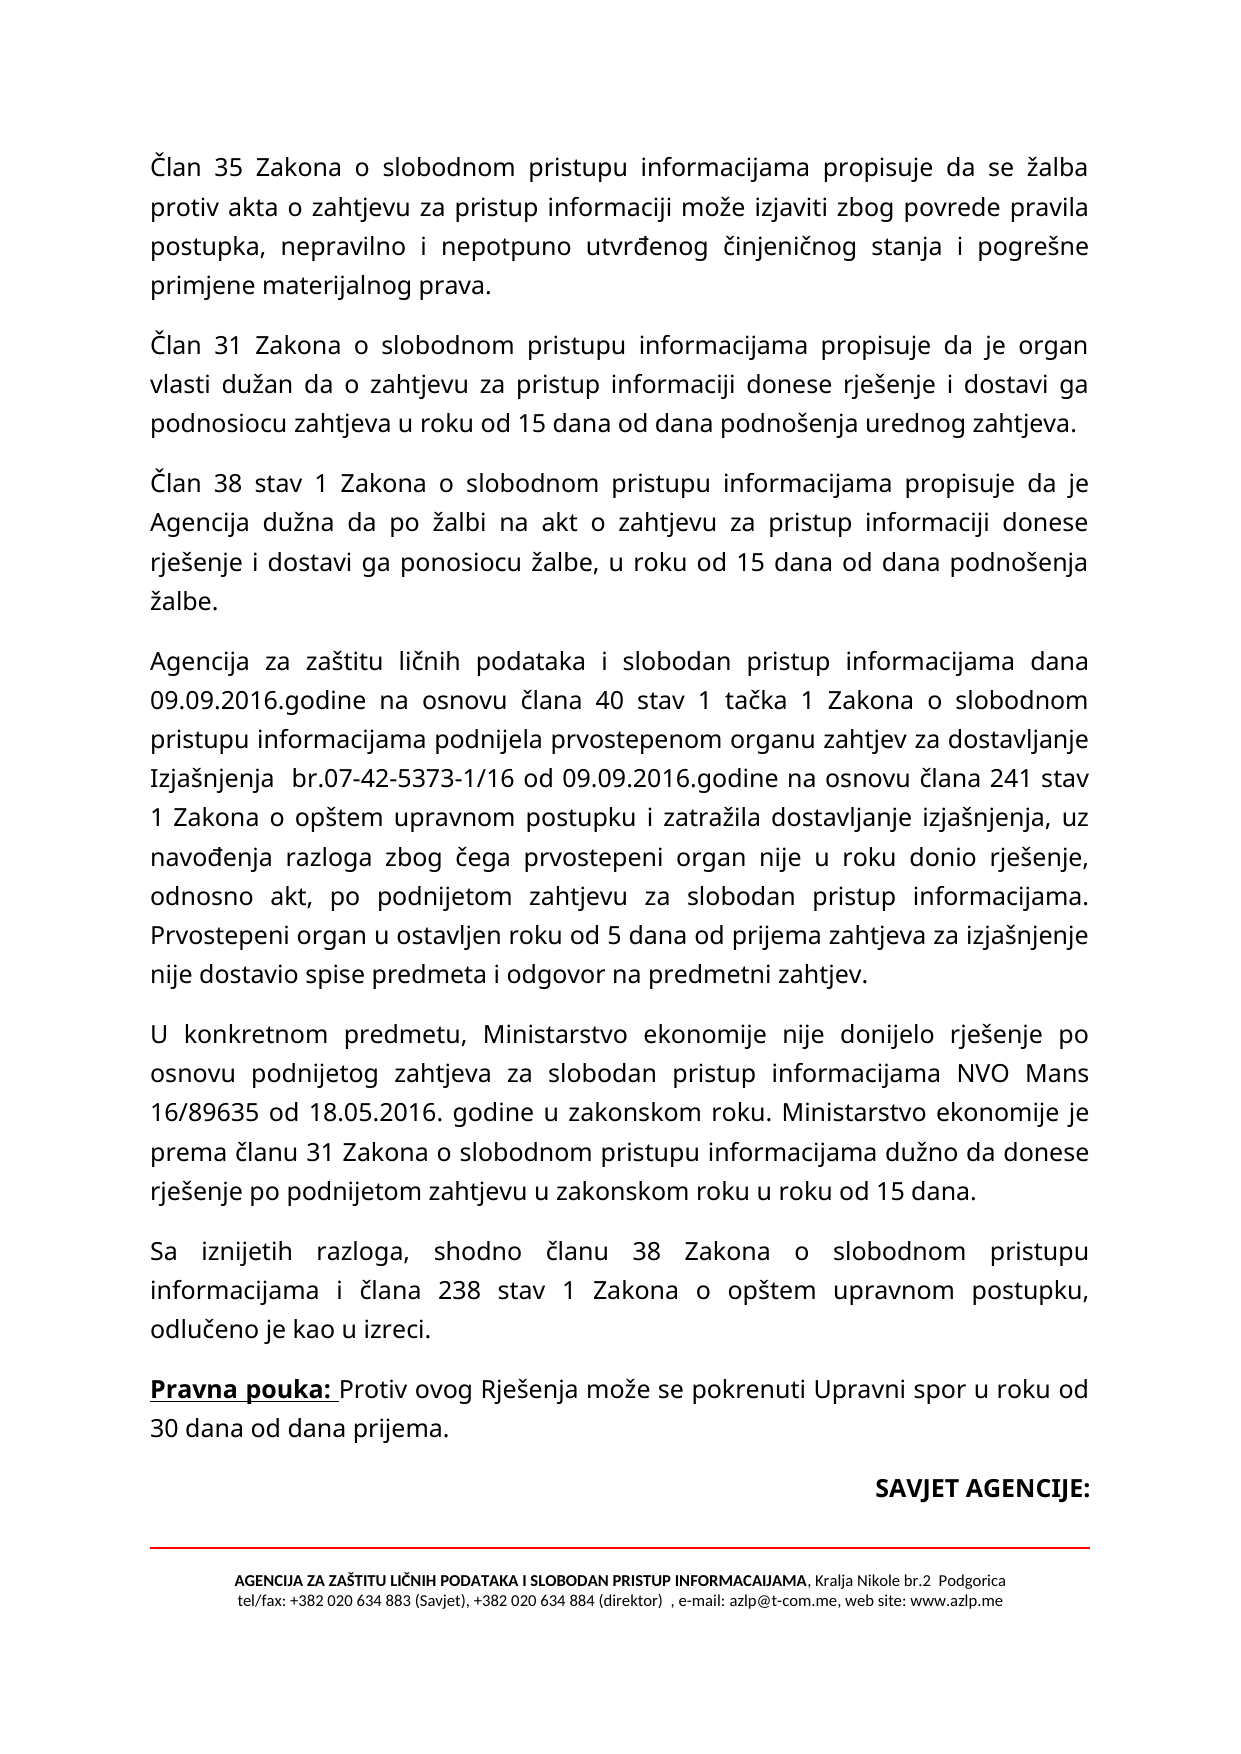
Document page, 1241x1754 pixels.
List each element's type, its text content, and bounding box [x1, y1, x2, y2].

text Sa iznijetih razloga, shodno članu 38 Zakona o slobodnom pristupu informacijama i člana 238 stav 1 Zakona o opštem upravnom postupku, odlučeno je kao u izreci. [150, 1233, 1090, 1346]
text Agencija za zaštitu ličnih podataka i slobodan pristup informacijama dana 09.09.2016.godine na osnovu člana 40 stav 1 tačka 1 Zakona o slobodnom pristupu informacijama podnijela prvostepenom organu zahtjev za dostavljanje Izjašnjenja br.07-42-5373-1/16 od 09.09.2016.godine na osnovu člana 241 stav 1 Zakona o opštem upravnom postupku i zatražila dostavljanje izjašnjenja, uz navođenja razloga zbog čega prvostepeni organ nije u roku donio rješenje, odnosno akt, po podnijetom zahtjevu za slobodan pristup informacijama. Prvostepeni organ u ostavljen roku od 5 dana od prijema zahtjeva za izjašnjenje nije dostavio spise predmeta i odgovor na predmetni zahtjev. [150, 643, 1090, 991]
text Član 35 Zakona o slobodnom pristupu informacijama propisuje da se žalba protiv akta o zahtjevu za pristup informaciji može izjaviti zbog povrede pravila postupka, nepravilno i nepotpuno utvrđenog činjeničnog stanja i pogrešne primjene materijalnog prava. [150, 150, 1090, 302]
text U konkretnom predmetu, Ministarstvo ekonomije nije donijelo rješenje po osnovu podnijetog zahtjeva za slobodan pristup informacijama NVO Mans 16/89635 od 18.05.2016. godine u zakonskom roku. Ministarstvo ekonomije je prema članu 31 Zakona o slobodnom pristupu informacijama dužno da donese rješenje po podnijetom zahtjevu u zakonskom roku u roku od 15 dana. [150, 1017, 1090, 1207]
text SAVJET AGENCIJE: [150, 1471, 1090, 1505]
text Član 31 Zakona o slobodnom pristupu informacijama propisuje da je organ vlasti dužan da o zahtjevu za pristup informaciji donese rješenje i dostavi ga podnosiocu zahtjeva u roku od 15 dana od dana podnošenja urednog zahtjeva. [150, 327, 1090, 440]
text Član 38 stav 1 Zakona o slobodnom pristupu informacijama propisuje da je Agencija dužna da po žalbi na akt o zahtjevu za pristup informaciji donese rješenje i dostavi ga ponosiocu žalbe, u roku od 15 dana od dana podnošenja žalbe. [150, 466, 1090, 617]
text Pravna pouka: Protiv ovog Rješenja može se pokrenuti Upravni spor u roku od 30 dana od dana prijema. [150, 1372, 1090, 1445]
